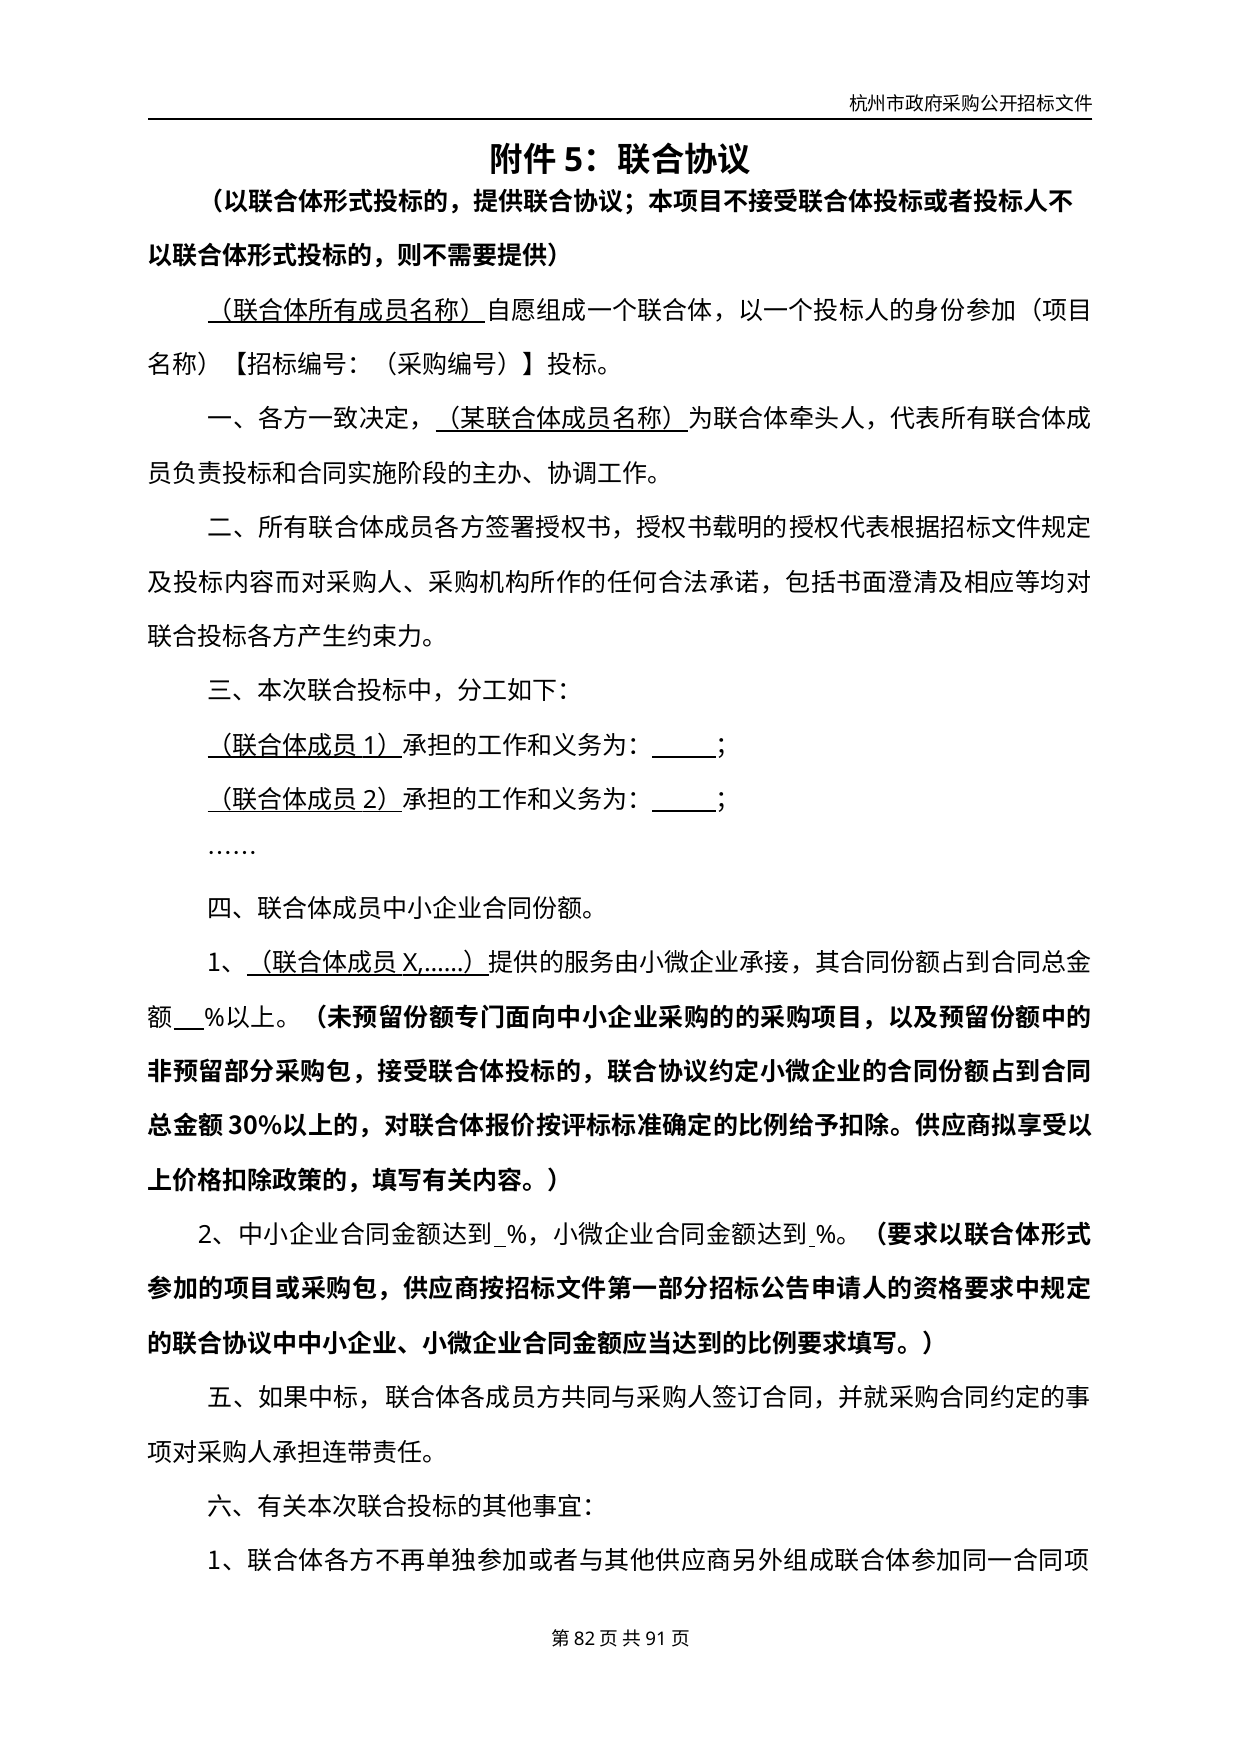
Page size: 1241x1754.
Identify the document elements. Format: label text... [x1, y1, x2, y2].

text 附件5：联合协议 [148, 133, 1092, 181]
text 六、有关本次联合投标的其他事宜： [148, 1486, 1092, 1523]
text （联合体成员2）承担的工作和义务为： ； [148, 779, 1092, 816]
text （联合体所有成员名称）自愿组成一个联合体，以一个投标人的身份参加（项目名称）【招标编号：（采购编号）】投标。 [148, 290, 1092, 381]
text 三、本次联合投标中，分工如下： [148, 671, 1092, 707]
text …… [148, 834, 1092, 870]
text （联合体成员1）承担的工作和义务为： ； [148, 725, 1092, 761]
text 二、所有联合体成员各方签署授权书，授权书载明的授权代表根据招标文件规定及投标内容而对采购人、采购机构所作的任何合法承诺，包括书面澄清及相应等均对联合投标各方产生约束力。 [148, 508, 1092, 653]
text 2、中小企业合同金额达到 %，小微企业合同金额达到 %。（要求以联合体形式参加的项目或采购包，供应商按招标文件第一部分招标公告申请人的资格要求中规定的联合协议中中小企业、小微企业合同金额应当达到的比例要求填写。） [148, 1214, 1092, 1359]
text 一、各方一致决定，（某联合体成员名称）为联合体牵头人，代表所有联合体成员负责投标和合同实施阶段的主办、协调工作。 [148, 399, 1092, 489]
text （以联合体形式投标的，提供联合协议；本项目不接受联合体投标或者投标人不以联合体形式投标的，则不需要提供） [148, 181, 1092, 272]
text 四、联合体成员中小企业合同份额。 [148, 888, 1092, 924]
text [148, 1541, 1092, 1577]
text 1、（联合体成员X,……）提供的服务由小微企业承接，其合同份额占到合同总金额 %以上。（未预留份额专门面向中小企业采购的的采购项目，以及预留份额中的非预留部分采购包，接受联合体投标的，联合协议约定小微企业的合同份额占到合同总金额30%以上的，对联合体报价按评标标准确定的比例给予扣除。供应商拟享受以上价格扣除政策的，填写有关内容。） [148, 943, 1092, 1196]
text 五、如果中标，联合体各成员方共同与采购人签订合同，并就采购合同约定的事项对采购人承担连带责任。 [148, 1378, 1092, 1468]
